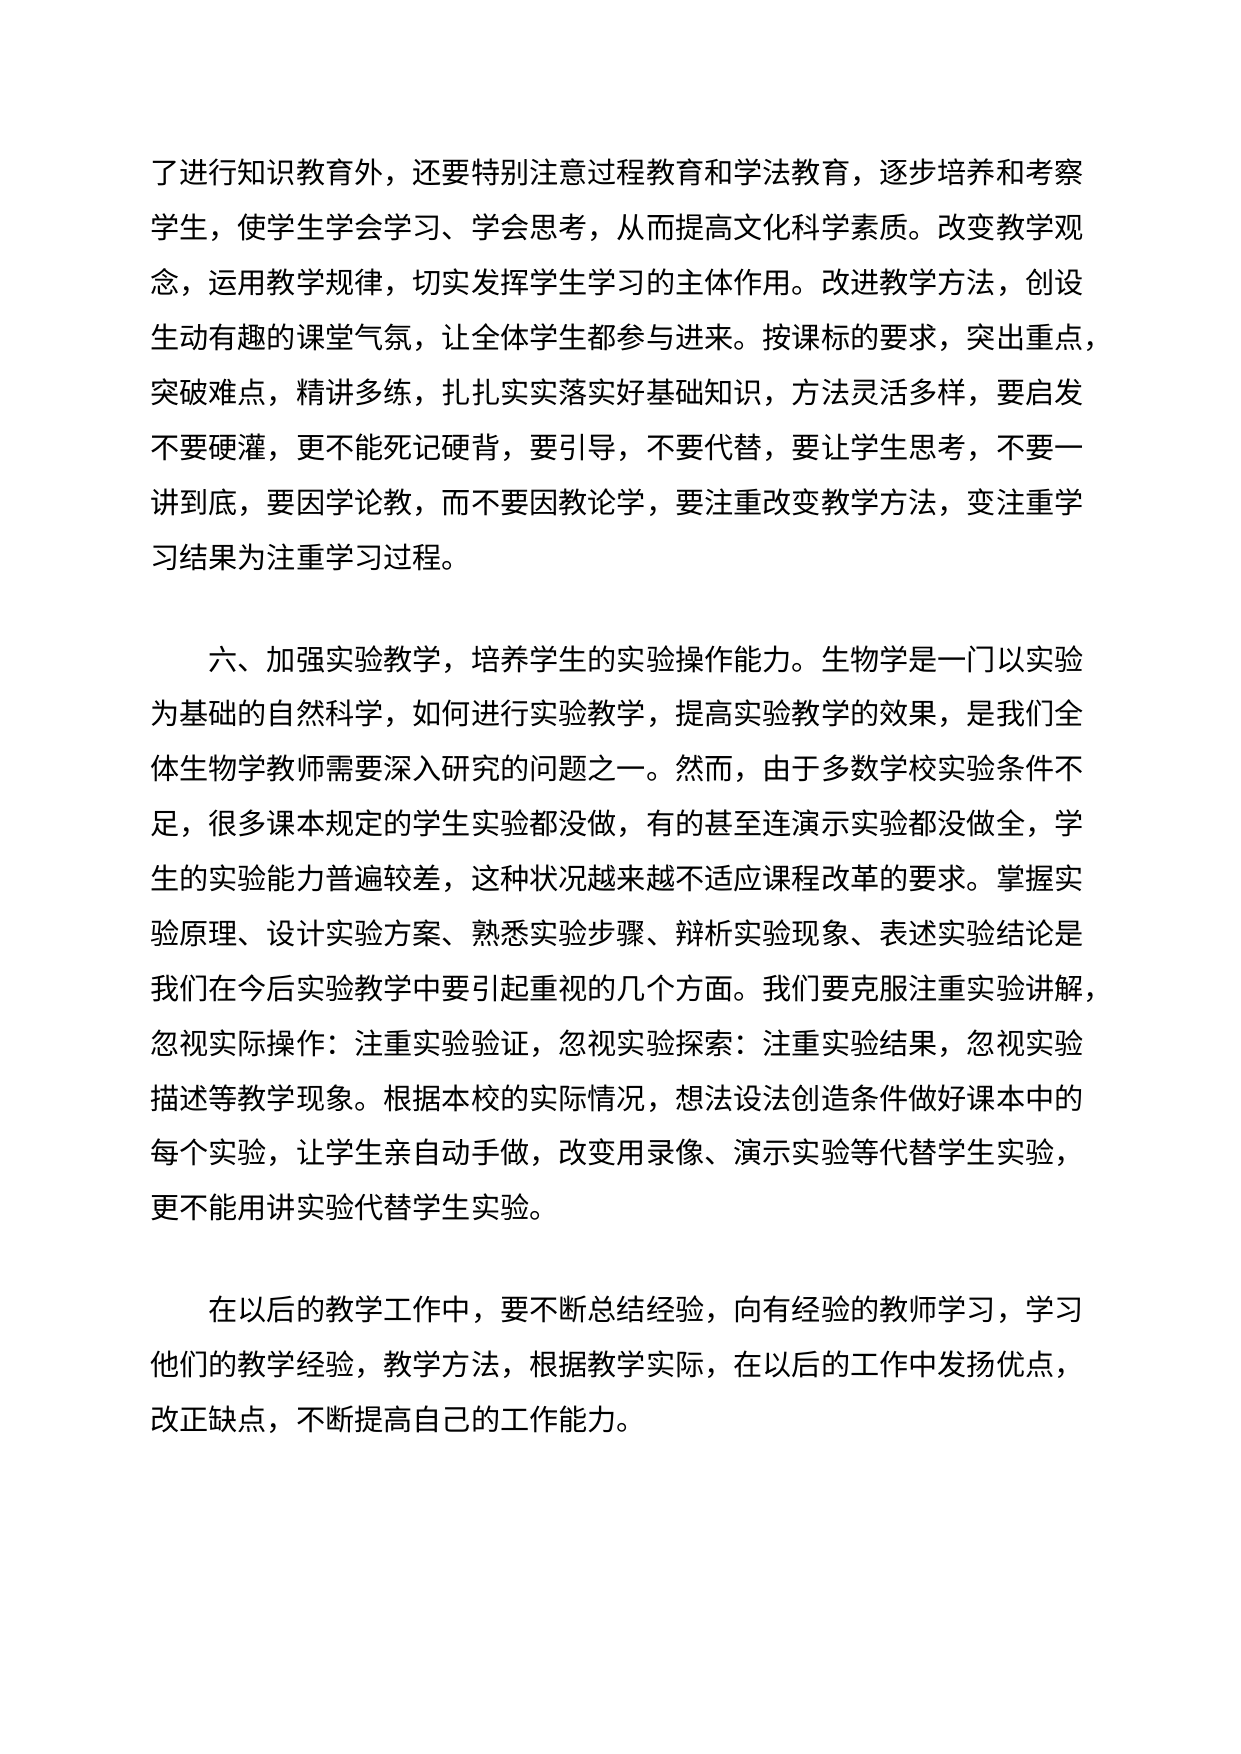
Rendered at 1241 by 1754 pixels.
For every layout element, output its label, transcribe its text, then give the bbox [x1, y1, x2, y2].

text 在以后的教学工作中，要不断总结经验，向有经验的教师学习，学习他们的教学经验，教学方法，根据教学实际，在以后的工作中发扬优点，改正缺点，不断提高自己的工作能力。 [150, 1287, 1090, 1439]
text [150, 150, 1090, 577]
text 六、加强实验教学，培养学生的实验操作能力。生物学是一门以实验为基础的自然科学，如何进行实验教学，提高实验教学的效果，是我们全体生物学教师需要深入研究的问题之一。然而，由于多数学校实验条件不足，很多课本规定的学生实验都没做，有的甚至连演示实验都没做全，学生的实验能力普遍较差，这种状况越来越不适应课程改革的要求。掌握实验原理、设计实验方案、熟悉实验步骤、辩析实验现象、表述实验结论是我们在今后实验教学中要引起重视的几个方面。我们要克服注重实验讲解，忽视实际操作：注重实验验证，忽视实验探索：注重实验结果，忽视实验描述等教学现象。根据本校的实际情况，想法设法创造条件做好课本中的每个实验，让学生亲自动手做，改变用录像、演示实验等代替学生实验，更不能用讲实验代替学生实验。 [150, 636, 1090, 1227]
